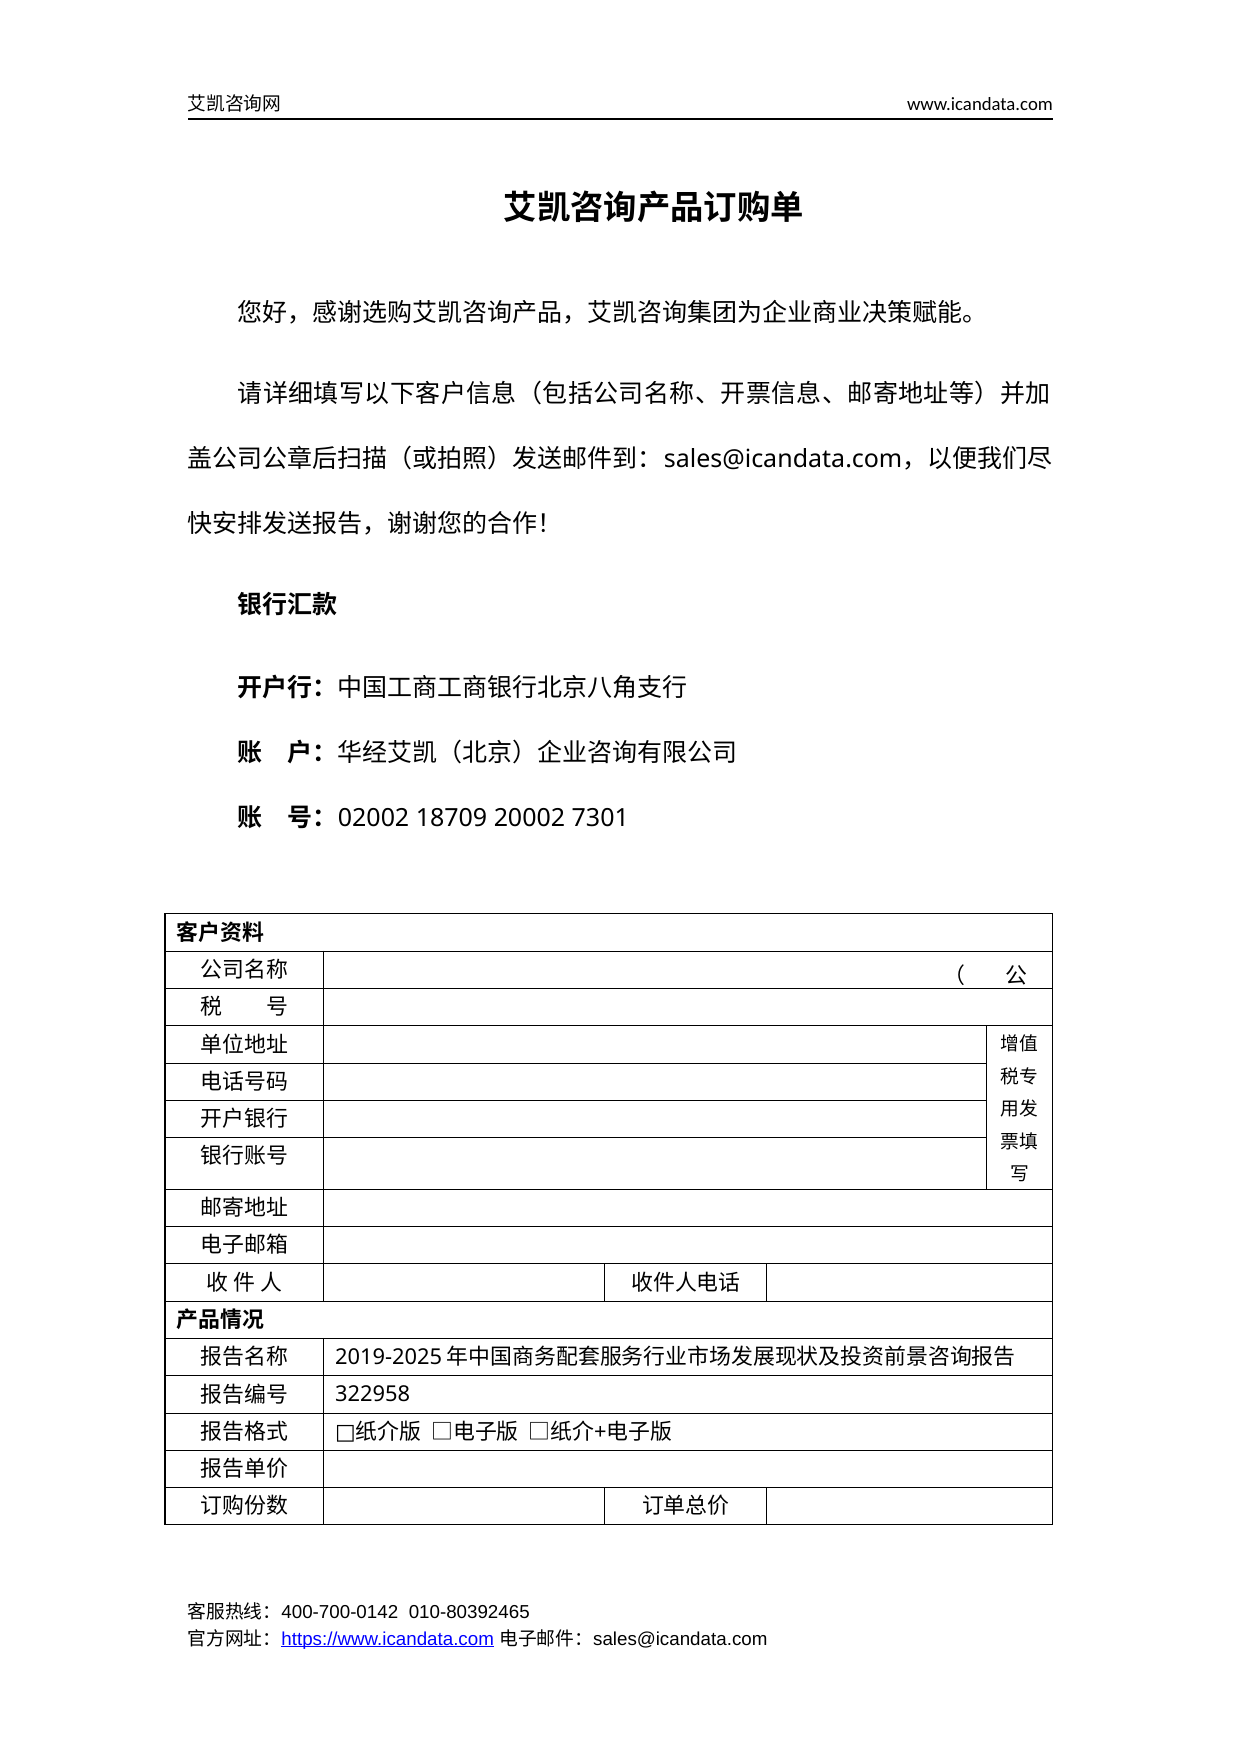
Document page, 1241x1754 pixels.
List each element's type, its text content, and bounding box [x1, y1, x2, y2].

table_cell 电子邮箱 [166, 1227, 323, 1263]
table_cell 税 号 [166, 989, 323, 1025]
table_cell 订购份数 [166, 1488, 323, 1524]
text 账 号：02002 18709 20002 7301 [187, 783, 1053, 848]
table_cell [767, 1264, 1052, 1301]
table_cell 收 件 人 [166, 1264, 323, 1301]
table_cell [324, 1101, 986, 1137]
table_cell [324, 1227, 1052, 1263]
table_cell 增值税专用发票填写 [987, 1026, 1052, 1189]
table_cell 邮寄地址 [166, 1190, 323, 1226]
table_cell [324, 1190, 1052, 1226]
table_cell 产品情况 [166, 1302, 1052, 1338]
text 您好，感谢选购艾凯咨询产品，艾凯咨询集团为企业商业决策赋能。 [187, 278, 1053, 343]
table_cell 报告单价 [166, 1451, 323, 1487]
text 艾凯咨询产品订购单 [187, 172, 1053, 237]
table_cell 2019-2025年中国商务配套服务行业市场发展现状及投资前景咨询报告 [324, 1339, 1052, 1375]
table_cell 单位地址 [166, 1026, 323, 1062]
table_cell 公司名称 [166, 952, 323, 988]
table_cell [767, 1488, 1052, 1524]
table_cell [324, 1138, 986, 1189]
table_cell [324, 1488, 604, 1524]
table_cell 银行账号 [166, 1138, 323, 1189]
table_cell 收件人电话 [605, 1264, 766, 1301]
text 银行汇款 [187, 570, 1053, 635]
table_cell [324, 1026, 986, 1062]
table_cell [324, 989, 1052, 1025]
table_cell 322958 [324, 1376, 1052, 1412]
text 账 户：华经艾凯（北京）企业咨询有限公司 [187, 718, 1053, 783]
table_cell 订单总价 [605, 1488, 766, 1524]
table_header 客户资料 [166, 914, 1052, 951]
text 开户行：中国工商工商银行北京八角支行 [187, 653, 1053, 718]
table_cell [324, 1451, 1052, 1487]
table_cell 开户银行 [166, 1101, 323, 1137]
text 请详细填写以下客户信息（包括公司名称、开票信息、邮寄地址等）并加盖公司公章后扫描（或拍照）发送邮件到：sales@icandata.com，以便我们尽快安排发送报告，谢谢您的合作！ [187, 359, 1053, 554]
table_cell 报告名称 [166, 1339, 323, 1375]
table_cell 电话号码 [166, 1064, 323, 1100]
table_cell 报告编号 [166, 1376, 323, 1412]
table_cell □纸介版 □电子版 □纸介+电子版 [324, 1414, 1052, 1450]
table_cell [324, 1264, 604, 1301]
table_cell [324, 1064, 986, 1100]
table_cell 报告格式 [166, 1414, 323, 1450]
table_cell [324, 952, 1052, 988]
